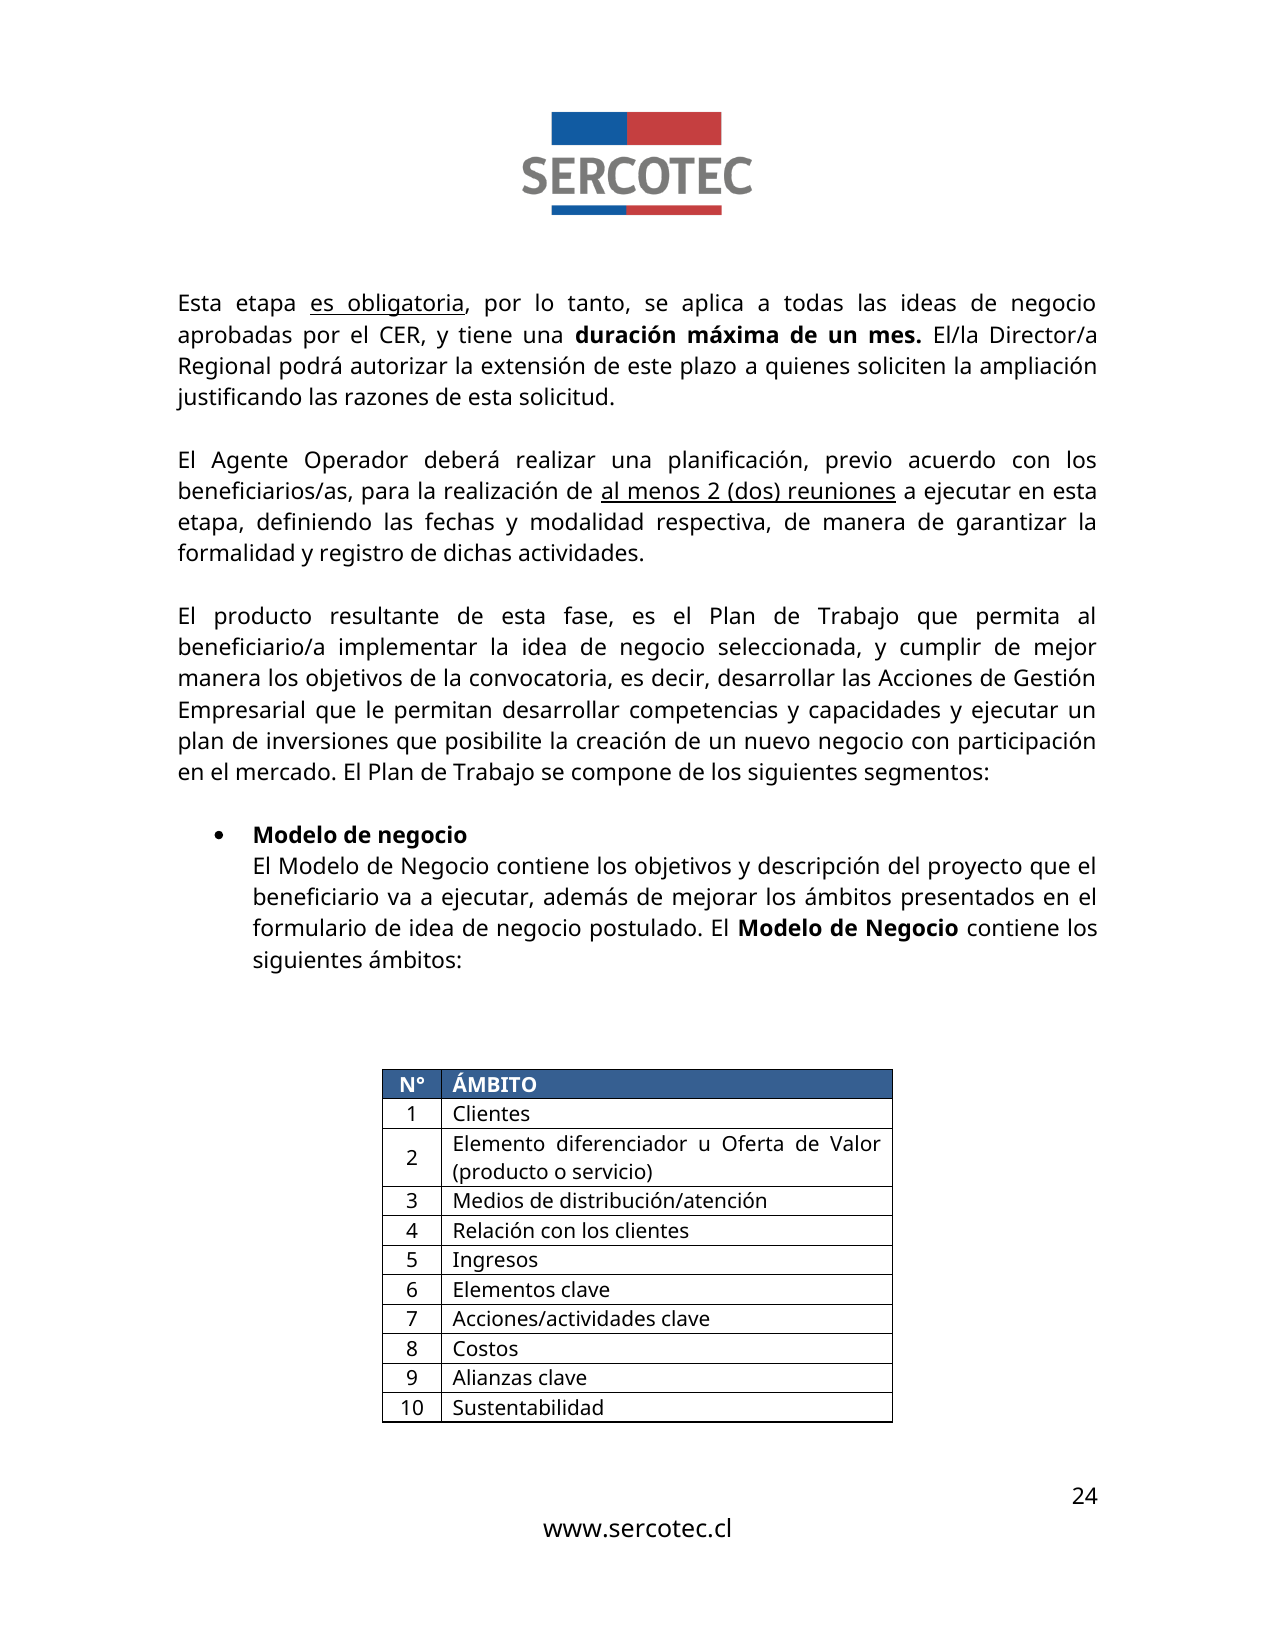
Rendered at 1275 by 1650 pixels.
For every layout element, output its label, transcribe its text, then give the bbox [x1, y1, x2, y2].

table_cell Ingresos [442, 1246, 892, 1274]
list El Modelo de Negocio contiene los objetivos y descripción del proyecto que el beneficiario va a ejecutar, además de mejorar los ámbitos presentados en el formulario de idea de negocio postulado. El Modelo de Negocio contiene los siguientes ámbitos: [252, 850, 1098, 975]
table_cell Clientes [442, 1099, 892, 1128]
table_cell 7 [383, 1305, 441, 1333]
table_cell 8 [383, 1334, 441, 1362]
text El Agente Operador deberá realizar una planificación, previo acuerdo con los beneficiarios/as, para la realización de al menos 2 (dos) reuniones a ejecutar en esta etapa, definiendo las fechas y modalidad respectiva, de manera de garantizar la formalidad y registro de dichas actividades. [177, 444, 1098, 569]
table_cell 6 [383, 1275, 441, 1303]
table_cell Medios de distribución/atención [442, 1187, 892, 1215]
table_header N° [383, 1070, 441, 1098]
table_cell Acciones/actividades clave [442, 1305, 892, 1333]
table_cell 10 [383, 1393, 441, 1421]
table_cell Costos [442, 1334, 892, 1362]
table_cell 4 [383, 1216, 441, 1244]
table_cell 1 [383, 1099, 441, 1128]
picture [512, 105, 763, 225]
list Modelo de negocio [215, 819, 1098, 850]
table_cell Relación con los clientes [442, 1216, 892, 1244]
table_cell 5 [383, 1246, 441, 1274]
table_cell Alianzas clave [442, 1364, 892, 1392]
table_header ÁMBITO [442, 1070, 892, 1098]
table_cell Elementos clave [442, 1275, 892, 1303]
table_cell 2 [383, 1129, 441, 1186]
text Esta etapa es obligatoria, por lo tanto, se aplica a todas las ideas de negocio aprobadas por el CER, y tiene una duración máxima de un mes. El/la Director/a Regional podrá autorizar la extensión de este plazo a quienes soliciten la ampliación justificando las razones de esta solicitud. [177, 287, 1098, 412]
table_cell Elemento diferenciador u Oferta de Valor (producto o servicio) [442, 1129, 892, 1186]
table_cell Sustentabilidad [442, 1393, 892, 1421]
text El producto resultante de esta fase, es el Plan de Trabajo que permita al beneficiario/a implementar la idea de negocio seleccionada, y cumplir de mejor manera los objetivos de la convocatoria, es decir, desarrollar las Acciones de Gestión Empresarial que le permitan desarrollar competencias y capacidades y ejecutar un plan de inversiones que posibilite la creación de un nuevo negocio con participación en el mercado. El Plan de Trabajo se compone de los siguientes segmentos: [177, 600, 1098, 787]
table_cell 9 [383, 1364, 441, 1392]
table_cell 3 [383, 1187, 441, 1215]
